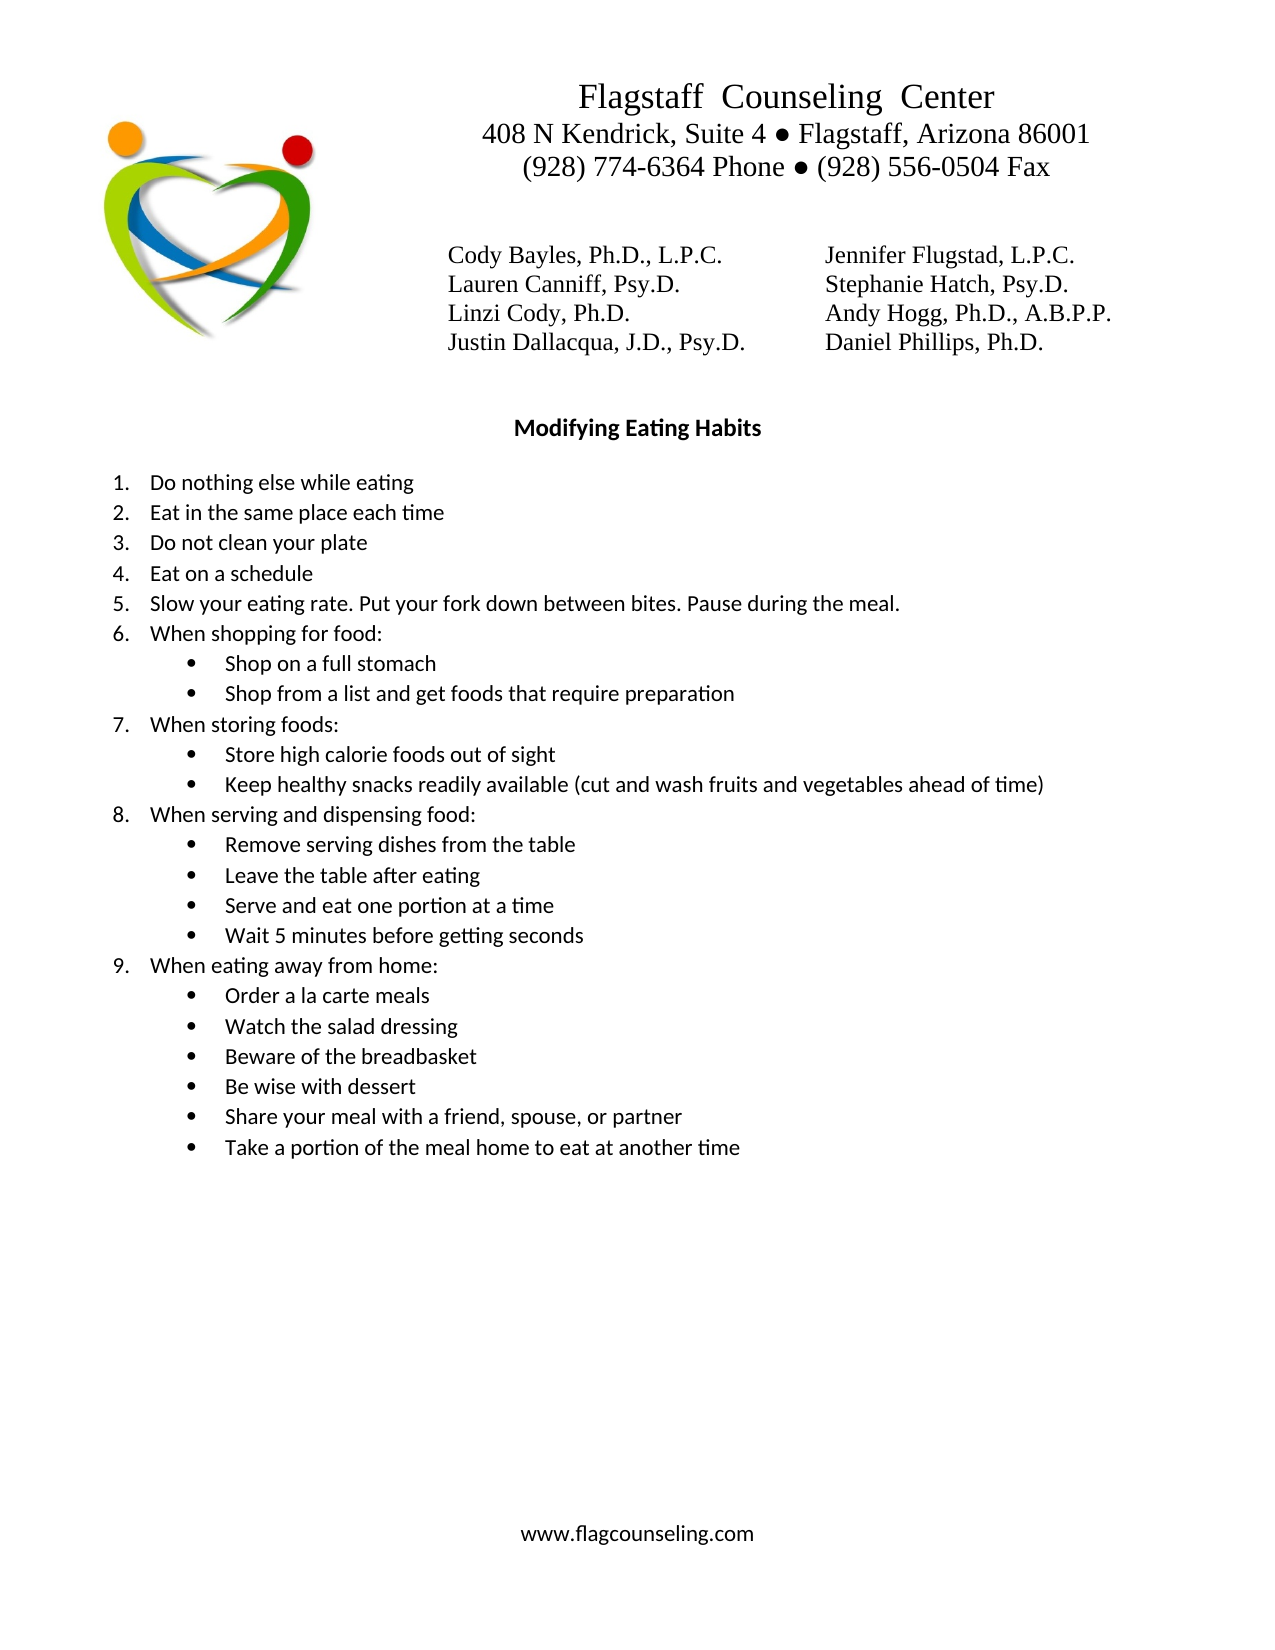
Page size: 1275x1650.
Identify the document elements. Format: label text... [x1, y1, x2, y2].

text 408 N Kendrick, Suite 4 ● Flagstaff, Arizona 86001 [354, 116, 1200, 149]
list Do nothing else while eating [112, 468, 1200, 496]
list Order a la carte meals [187, 982, 1200, 1009]
list Take a portion of the meal home to eat at another time [187, 1133, 1200, 1161]
list Slow your eating rate. Put your fork down between bites. Pause during the meal. [112, 589, 1200, 617]
list Do not clean your plate [112, 528, 1200, 556]
list Leave the table after eating [187, 861, 1200, 889]
list Shop from a list and get foods that require preparation [187, 679, 1200, 707]
text Justin Dallacqua, J.D., Psy.D. Daniel Phillips, Ph.D. [354, 327, 1200, 355]
list Share your meal with a friend, spouse, or partner [187, 1102, 1200, 1130]
text Linzi Cody, Ph.D. Andy Hogg, Ph.D., A.B.P.P. [354, 298, 1200, 327]
list When shopping for food: [112, 619, 1200, 647]
list Eat in the same place each time [112, 498, 1200, 526]
list Wait 5 minutes before getting seconds [187, 921, 1200, 949]
picture [67, 92, 354, 371]
text Lauren Canniff, Psy.D. Stephanie Hatch, Psy.D. [354, 269, 1200, 298]
list Be wise with dessert [187, 1072, 1200, 1100]
list Keep healthy snacks readily available (cut and wash fruits and vegetables ahead of time) [187, 770, 1200, 798]
text (928) 774-6364 Phone ● (928) 556-0504 Fax [354, 149, 1200, 183]
list When eating away from home: [112, 951, 1200, 979]
text Flagstaff Counseling Center [75, 75, 1200, 116]
text Cody Bayles, Ph.D., L.P.C. Jennifer Flugstad, L.P.C. [354, 240, 1200, 269]
list Eat on a schedule [112, 559, 1200, 587]
list Serve and eat one portion at a time [187, 891, 1200, 919]
list When serving and dispensing food: [112, 800, 1200, 828]
list Remove serving dishes from the table [187, 831, 1200, 858]
text Modifying Eating Habits [75, 412, 1200, 443]
list Store high calorie foods out of sight [187, 740, 1200, 768]
list Shop on a full stomach [187, 649, 1200, 677]
list Watch the salad dressing [187, 1012, 1200, 1040]
list When storing foods: [112, 710, 1200, 738]
list Beware of the breadbasket [187, 1042, 1200, 1070]
